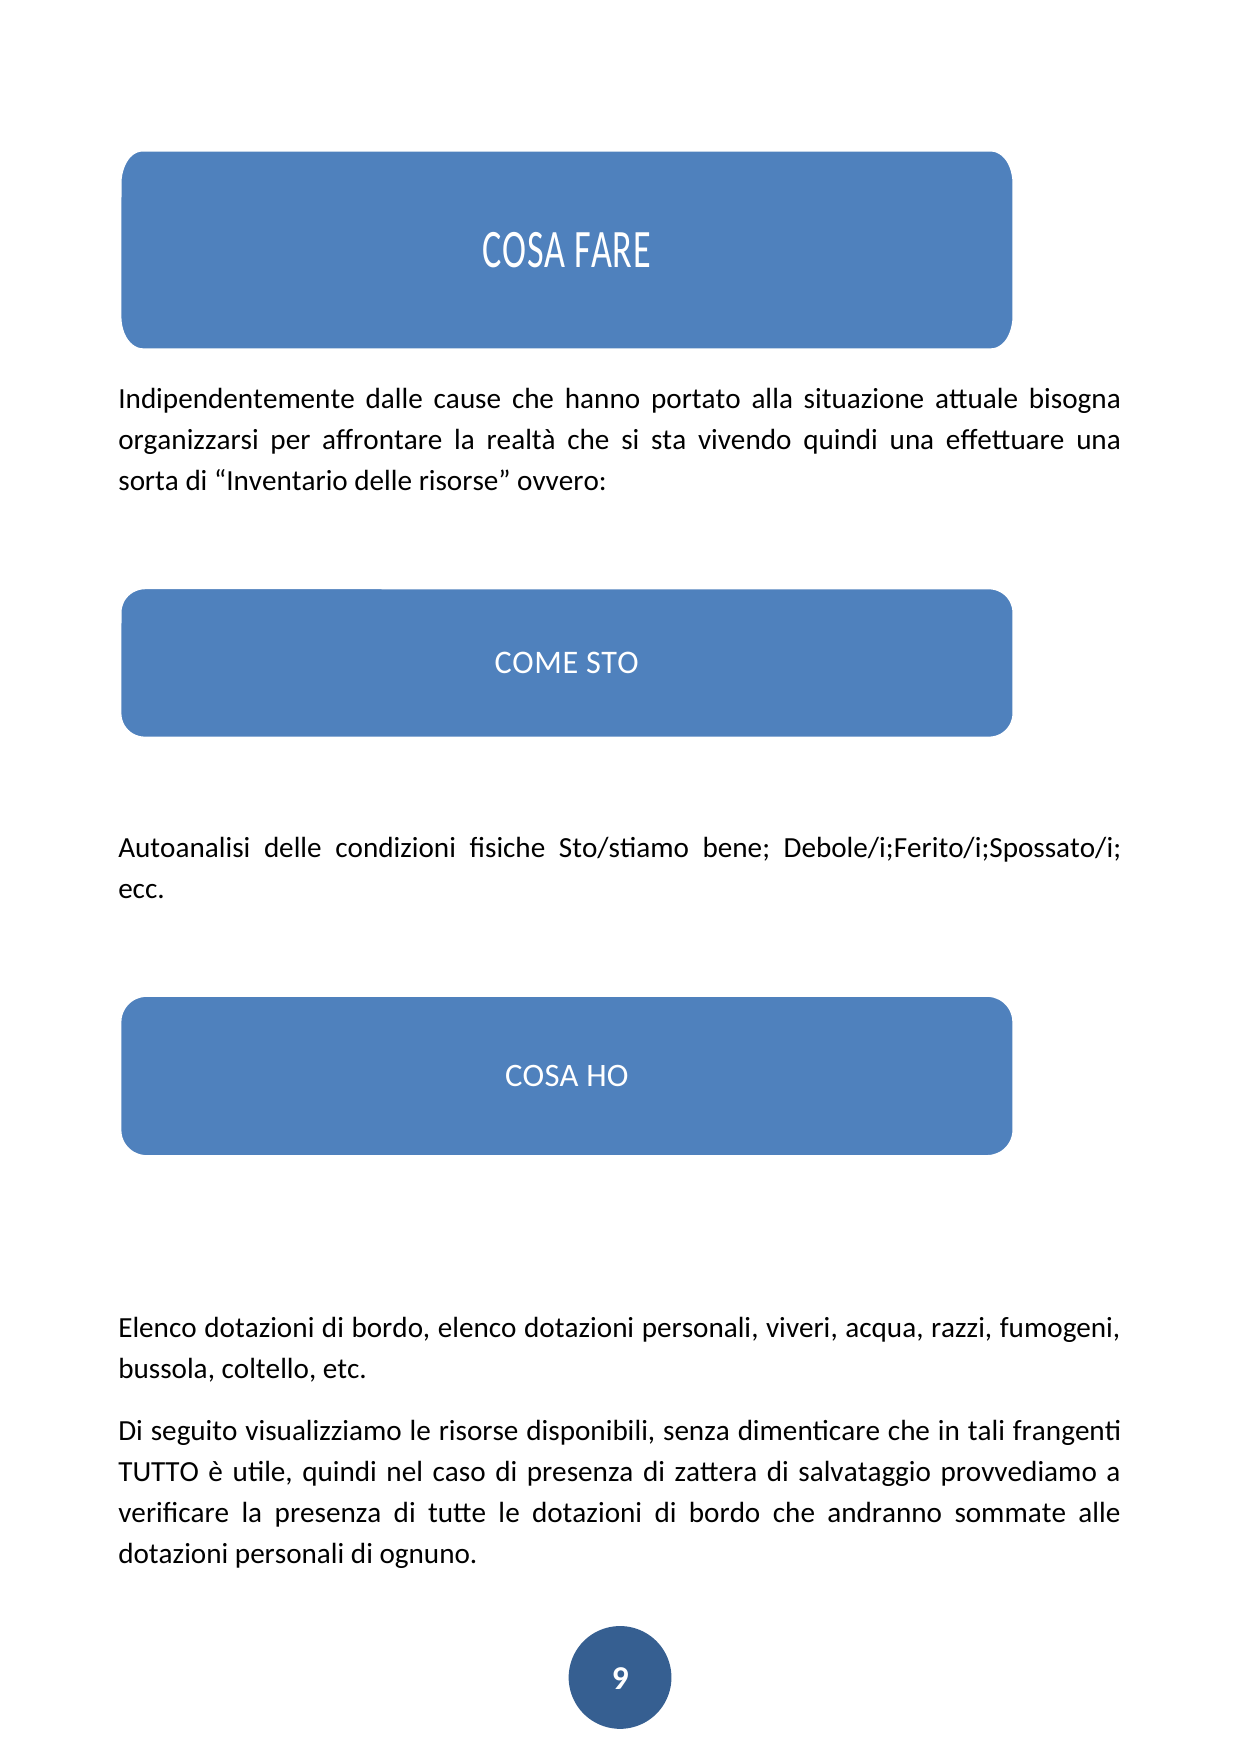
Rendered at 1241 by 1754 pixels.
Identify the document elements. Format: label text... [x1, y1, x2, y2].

text Di seguito visualizziamo le risorse disponibili, senza dimenticare che in tali frangenti TUTTO è utile, quindi nel caso di presenza di zattera di salvataggio provvediamo a verificare la presenza di tutte le dotazioni di bordo che andranno sommate alle dotazioni personali di ognuno. [118, 1412, 1122, 1571]
text Indipendentemente dalle cause che hanno portato alla situazione attuale bisogna organizzarsi per affrontare la realtà che si sta vivendo quindi una effettuare una sorta di “Inventario delle risorse” ovvero: [118, 381, 1122, 498]
text Autoanalisi delle condizioni fisiche Sto/stiamo bene; Debole/i;Ferito/i;Spossato/i; ecc. [118, 829, 1122, 906]
text Elenco dotazioni di bordo, elenco dotazioni personali, viveri, acqua, razzi, fumogeni, bussola, coltello, etc. [118, 1309, 1122, 1386]
